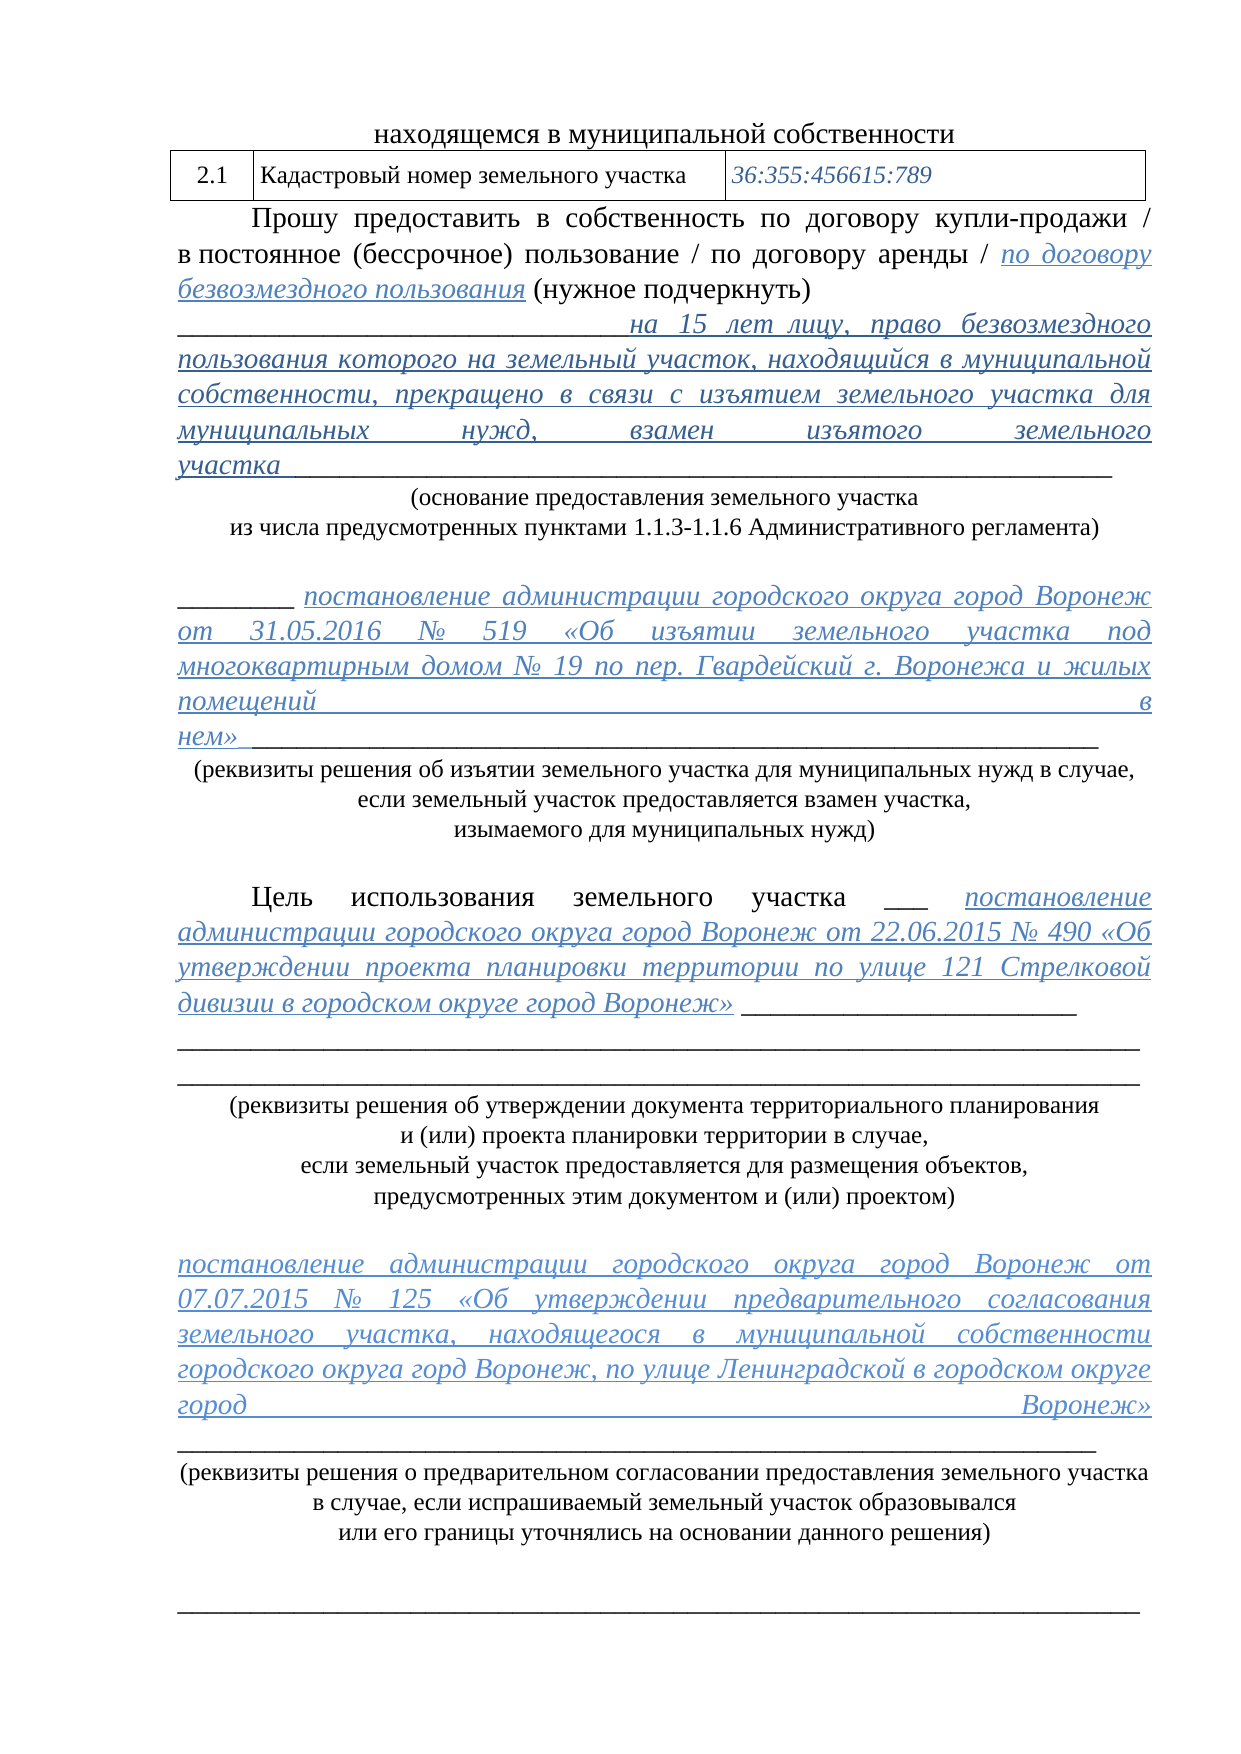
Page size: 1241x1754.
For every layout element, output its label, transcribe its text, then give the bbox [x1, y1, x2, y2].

text (реквизиты решения об утверждении документа территориального планирования [177, 1090, 1152, 1119]
text _______________________________на 15 лет_лицу, право безвозмездного пользования которого на земельный участок, находящийся в муниципальной собственности, прекращено в связи с изъятием земельного участка для муниципальных нужд, взамен изъятого земельного участка_________________________________________________________ [177, 337, 1152, 370]
text и (или) проекта планировки территории в случае, [177, 1121, 1152, 1149]
text Цель использования земельного участка ___ постановление администрации городского округа город Воронеж от 22.06.2015 № 490 «Об утверждении проекта планировки территории по улице 121 Стрелковой дивизии в городском округе город Воронеж» _______________________ [177, 944, 1152, 1018]
text постановление администрации городского округа город Воронеж от 07.07.2015 № 125 «Об утверждении предварительного согласования земельного участка, находящегося в муниципальной собственности городского округа горд Воронеж, по улице Ленинградской в городском округе город Воронеж» _______________________________________________________________ [177, 1276, 1152, 1310]
text __________________________________________________________________ [177, 1020, 1152, 1053]
text изымаемого для муниципальных нужд) [177, 814, 1152, 843]
table_header 36:355:456615:789 [726, 151, 1145, 199]
text (основание предоставления земельного участка [177, 482, 1152, 511]
text (реквизиты решения об изъятии земельного участка для муниципальных нужд в случае, [177, 754, 1152, 782]
text находящемся в муниципальной собственности [177, 118, 1152, 150]
text или его границы уточнялись на основании данного решения) [177, 1517, 1152, 1546]
text постановление администрации городского округа город Воронеж от 07.07.2015 № 125 «Об утверждении предварительного согласования земельного участка, находящегося в муниципальной собственности городского округа горд Воронеж, по улице Ленинградской в городском округе город Воронеж» _______________________________________________________________ [177, 1246, 1152, 1275]
text постановление администрации городского округа город Воронеж от 07.07.2015 № 125 «Об утверждении предварительного согласования земельного участка, находящегося в муниципальной собственности городского округа горд Воронеж, по улице Ленинградской в городском округе город Воронеж» _______________________________________________________________ [177, 1346, 1152, 1381]
text если земельный участок предоставляется для размещения объектов, [177, 1151, 1152, 1179]
text _______________________________на 15 лет_лицу, право безвозмездного пользования которого на земельный участок, находящийся в муниципальной собственности, прекращено в связи с изъятием земельного участка для муниципальных нужд, взамен изъятого земельного участка_________________________________________________________ [177, 306, 1152, 335]
text постановление администрации городского округа город Воронеж от 07.07.2015 № 125 «Об утверждении предварительного согласования земельного участка, находящегося в муниципальной собственности городского округа горд Воронеж, по улице Ленинградской в городском округе город Воронеж» _______________________________________________________________ [177, 1417, 1152, 1456]
text _______________________________на 15 лет_лицу, право безвозмездного пользования которого на земельный участок, находящийся в муниципальной собственности, прекращено в связи с изъятием земельного участка для муниципальных нужд, взамен изъятого земельного участка_________________________________________________________ [177, 442, 1152, 481]
text предусмотренных этим документом и (или) проектом) [177, 1181, 1152, 1209]
text постановление администрации городского округа город Воронеж от 07.07.2015 № 125 «Об утверждении предварительного согласования земельного участка, находящегося в муниципальной собственности городского округа горд Воронеж, по улице Ленинградской в городском округе город Воронеж» _______________________________________________________________ [177, 1382, 1152, 1416]
text ________ постановление администрации городского округа город Воронеж от 31.05.2016 № 519 «Об изъятии земельного участка под многоквартирным домом № 19 по пер. Гвардейский г. Воронежа и жилых помещений в нем»___________________________________________________________ [177, 643, 1152, 712]
table_header Кадастровый номер земельного участка [254, 151, 725, 199]
text ________ постановление администрации городского округа город Воронеж от 31.05.2016 № 519 «Об изъятии земельного участка под многоквартирным домом № 19 по пер. Гвардейский г. Воронежа и жилых помещений в нем»___________________________________________________________ [177, 578, 1152, 642]
text Цель использования земельного участка ___ постановление администрации городского округа город Воронеж от 22.06.2015 № 490 «Об утверждении проекта планировки территории по улице 121 Стрелковой дивизии в городском округе город Воронеж» _______________________ [177, 879, 1152, 943]
text если земельный участок предоставляется взамен участка, [177, 784, 1152, 812]
text __________________________________________________________________ [177, 1055, 1152, 1089]
text Прошу предоставить в собственность по договору купли-продажи / в постоянное (бессрочное) пользование / по договору аренды / по договору безвозмездного пользования (нужное подчеркнуть) [177, 201, 1152, 304]
text из числа предусмотренных пунктами 1.1.3-1.1.6 Административного регламента) [177, 512, 1152, 541]
text __________________________________________________________________ [177, 1583, 1152, 1616]
text ________ постановление администрации городского округа город Воронеж от 31.05.2016 № 519 «Об изъятии земельного участка под многоквартирным домом № 19 по пер. Гвардейский г. Воронежа и жилых помещений в нем»___________________________________________________________ [177, 713, 1152, 752]
text _______________________________на 15 лет_лицу, право безвозмездного пользования которого на земельный участок, находящийся в муниципальной собственности, прекращено в связи с изъятием земельного участка для муниципальных нужд, взамен изъятого земельного участка_________________________________________________________ [177, 407, 1152, 441]
text _______________________________на 15 лет_лицу, право безвозмездного пользования которого на земельный участок, находящийся в муниципальной собственности, прекращено в связи с изъятием земельного участка для муниципальных нужд, взамен изъятого земельного участка_________________________________________________________ [177, 371, 1152, 406]
table_header 2.1 [171, 151, 253, 199]
text (реквизиты решения о предварительном согласовании предоставления земельного участка в случае, если испрашиваемый земельный участок образовывался [177, 1457, 1152, 1516]
text постановление администрации городского округа город Воронеж от 07.07.2015 № 125 «Об утверждении предварительного согласования земельного участка, находящегося в муниципальной собственности городского округа горд Воронеж, по улице Ленинградской в городском округе город Воронеж» _______________________________________________________________ [177, 1311, 1152, 1345]
